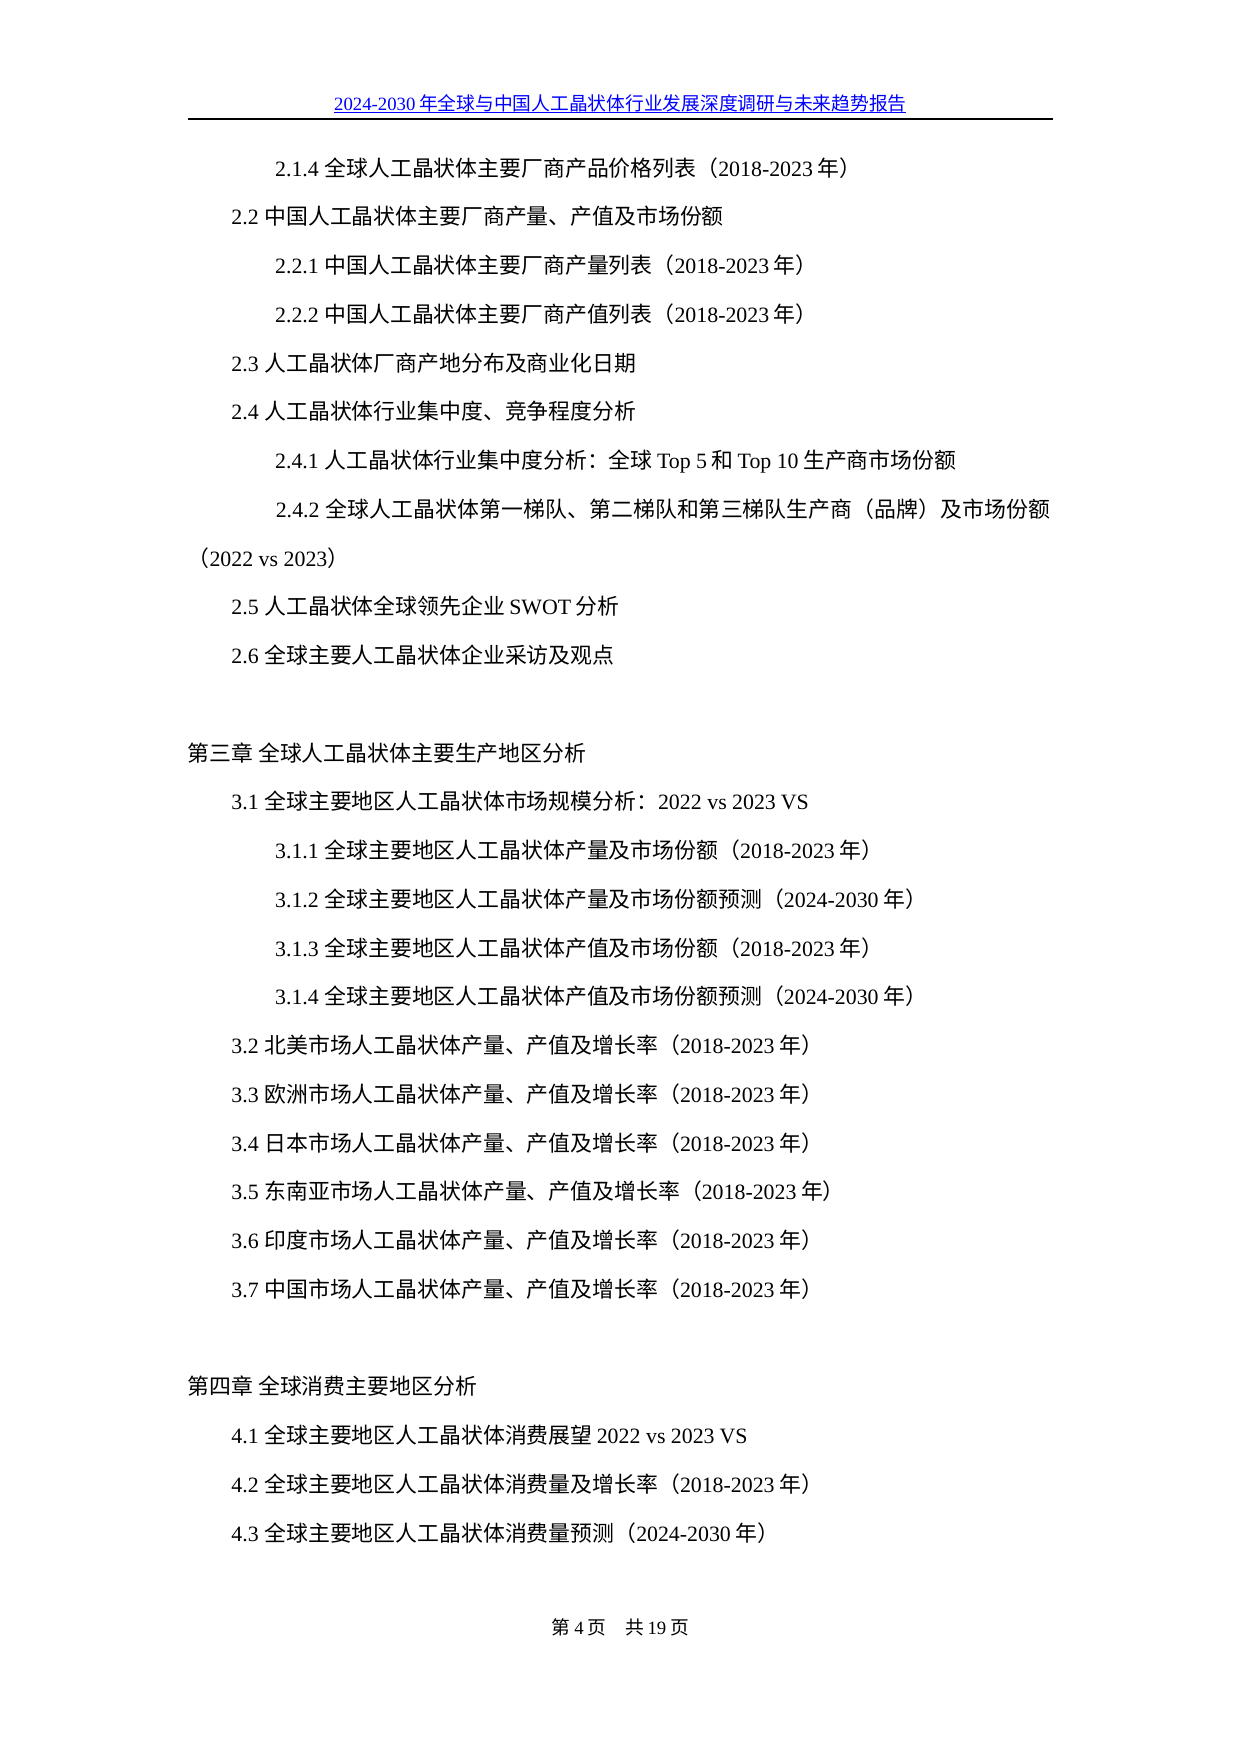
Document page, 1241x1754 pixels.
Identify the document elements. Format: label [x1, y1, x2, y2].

text [187, 150, 1053, 1548]
